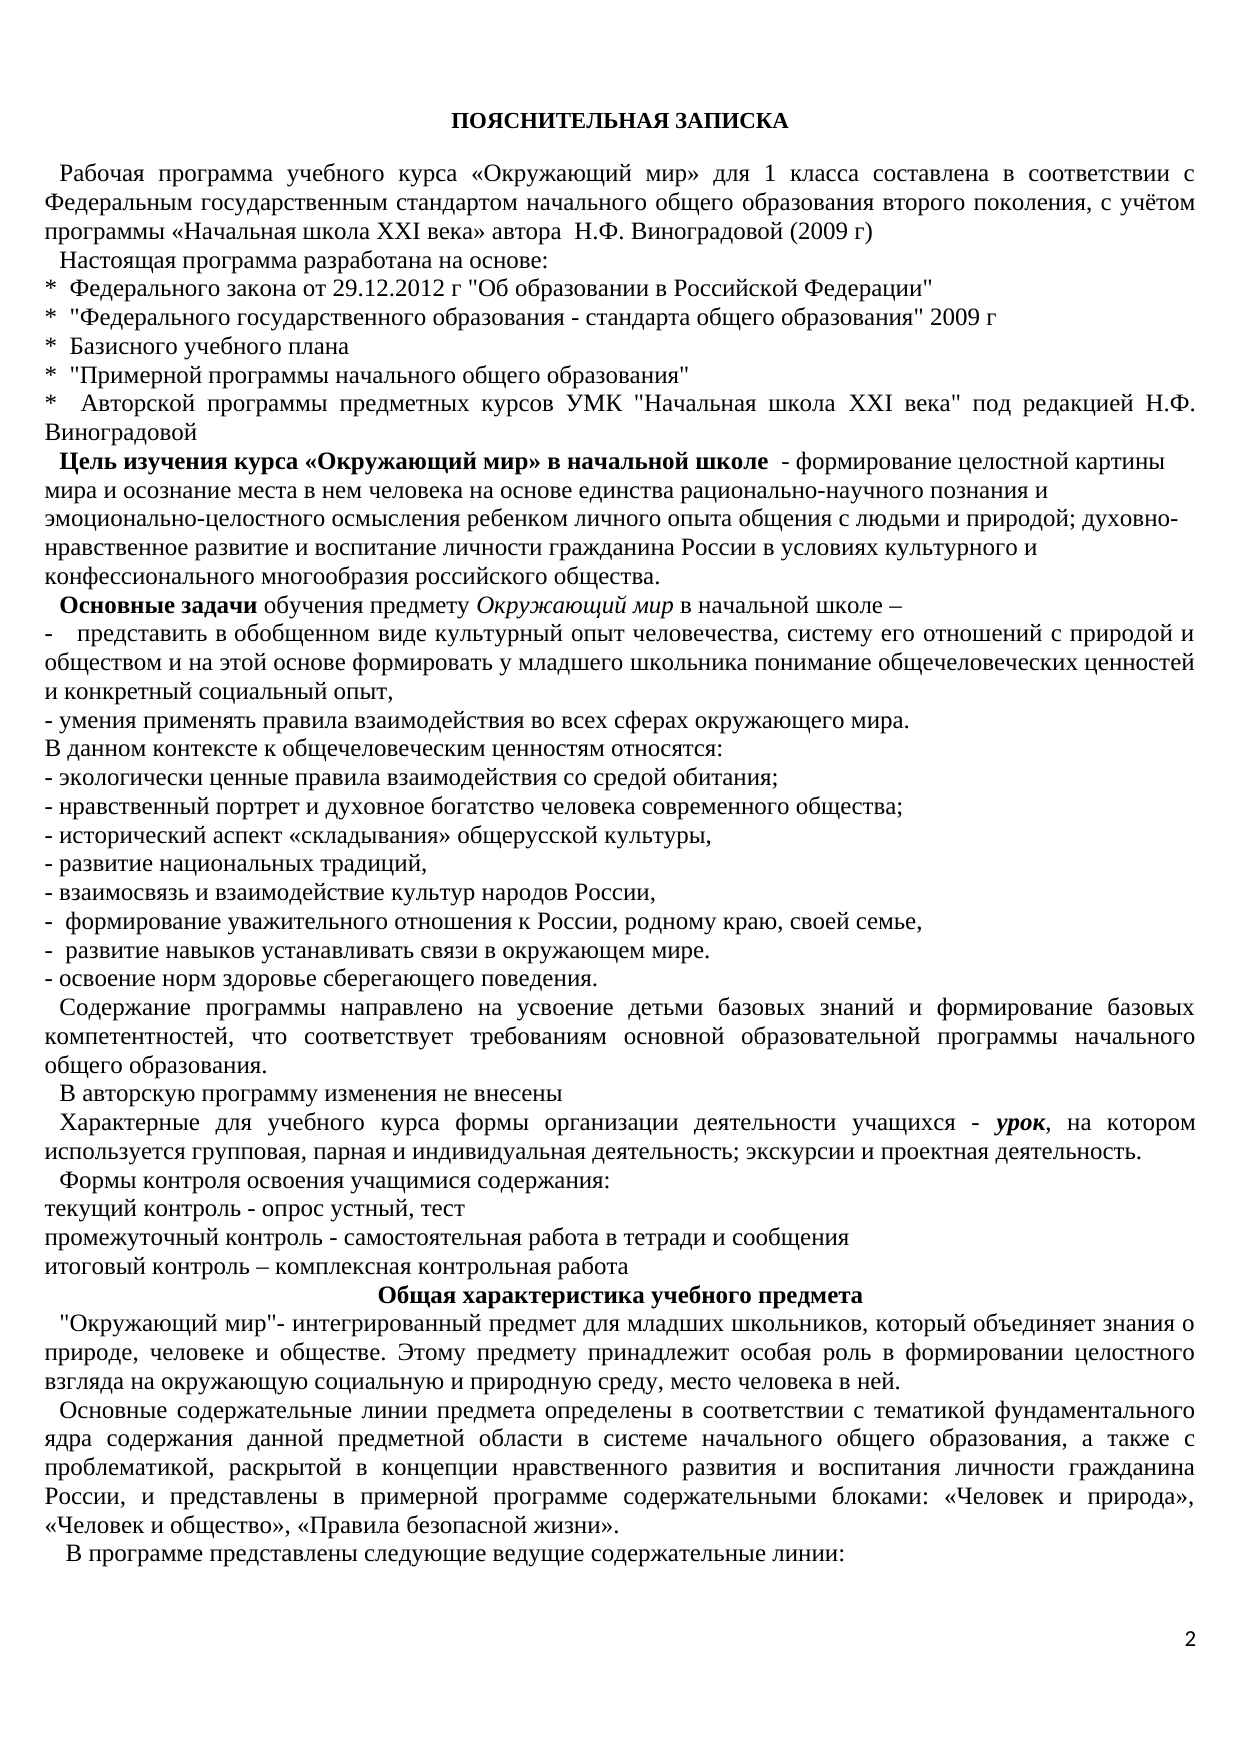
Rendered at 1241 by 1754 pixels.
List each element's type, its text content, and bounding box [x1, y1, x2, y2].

text Содержание программы направлено на усвоение детьми базовых знаний и формирование базовых компетентностей, что соответствует требованиям основной образовательной программы начального общего образования. [44, 992, 1196, 1078]
text * Базисного учебного плана [44, 331, 1196, 360]
text - нравственный портрет и духовное богатство человека современного общества; [44, 791, 1196, 820]
text * "Примерной программы начального общего образования" [44, 360, 1196, 388]
text Основные содержательные линии предмета определены в соответствии с тематикой фундаментального ядра содержания данной предметной области в системе начального общего образования, а также с проблематикой, раскрытой в концепции нравственного развития и воспитания личности гражданина России, и представлены в примерной программе содержательными блоками: «Человек и природа», «Человек и общество», «Правила безопасной жизни». [44, 1395, 1196, 1538]
text В данном контексте к общечеловеческим ценностям относятся: [44, 733, 1196, 762]
text Характерные для учебного курса формы организации деятельности учащихся - урок, на котором используется групповая, парная и индивидуальная деятельность; экскурсии и проектная деятельность. [44, 1107, 1196, 1165]
text Настоящая программа разработана на основе: [44, 245, 1196, 273]
text - взаимосвязь и взаимодействие культур народов России, [44, 877, 1196, 906]
text Рабочая программа учебного курса «Окружающий мир» для 1 класса составлена в соответствии с Федеральным государственным стандартом начального общего образования второго поколения, с учётом программы «Начальная школа XXΙ века» автора Н.Ф. Виноградовой (2009 г) [44, 158, 1196, 245]
text - представить в обобщенном виде культурный опыт человечества, систему его отношений с природой и обществом и на этой основе формировать у младшего школьника понимание общечеловеческих ценностей и конкретный социальный опыт, [44, 618, 1196, 705]
text промежуточный контроль - самостоятельная работа в тетради и сообщения [44, 1222, 1196, 1251]
text - исторический аспект «складывания» общерусской культуры, [44, 820, 1196, 848]
text В авторскую программу изменения не внесены [44, 1078, 1196, 1107]
text В программе представлены следующие ведущие содержательные линии: [44, 1538, 1196, 1567]
text Формы контроля освоения учащимися содержания: [44, 1165, 1196, 1193]
text Пояснительная записка [44, 107, 1196, 134]
text итоговый контроль – комплексная контрольная работа [44, 1251, 1196, 1280]
text * Федерального закона от 29.12.2012 г "Об образовании в Российской Федерации" [44, 273, 1196, 302]
text "Окружающий мир"- интегрированный предмет для младших школьников, который объединяет знания о природе, человеке и обществе. Этому предмету принадлежит особая роль в формировании целостного взгляда на окружающую социальную и природную среду, место человека в ней. [44, 1308, 1196, 1395]
text Основные задачи обучения предмету Окружающий мир в начальной школе – [44, 590, 1196, 618]
text - умения применять правила взаимодействия во всех сферах окружающего мира. [44, 705, 1196, 733]
text Общая характеристика учебного предмета [44, 1280, 1196, 1308]
text - освоение норм здоровье сберегающего поведения. [44, 963, 1196, 992]
text - развитие навыков устанавливать связи в окружающем мире. [44, 935, 1196, 963]
text - формирование уважительного отношения к России, родному краю, своей семье, [44, 906, 1196, 935]
text - экологически ценные правила взаимодействия со средой обитания; [44, 762, 1196, 791]
text текущий контроль - опрос устный, тест [44, 1193, 1196, 1222]
text * "Федерального государственного образования - стандарта общего образования" 2009 г [44, 302, 1196, 331]
text - развитие национальных традиций, [44, 848, 1196, 877]
text Цель изучения курса «Окружающий мир» в начальной школе - формирование целостной картины мира и осознание места в нем человека на основе единства рационально-научного познания и эмоционально-целостного осмысления ребенком личного опыта общения с людьми и природой; духовно-нравственное развитие и воспитание личности гражданина России в условиях культурного и конфессионального многообразия российского общества. [44, 446, 1196, 590]
text * Авторской программы предметных курсов УМК "Начальная школа XXI века" под редакцией Н.Ф. Виноградовой [44, 388, 1196, 446]
